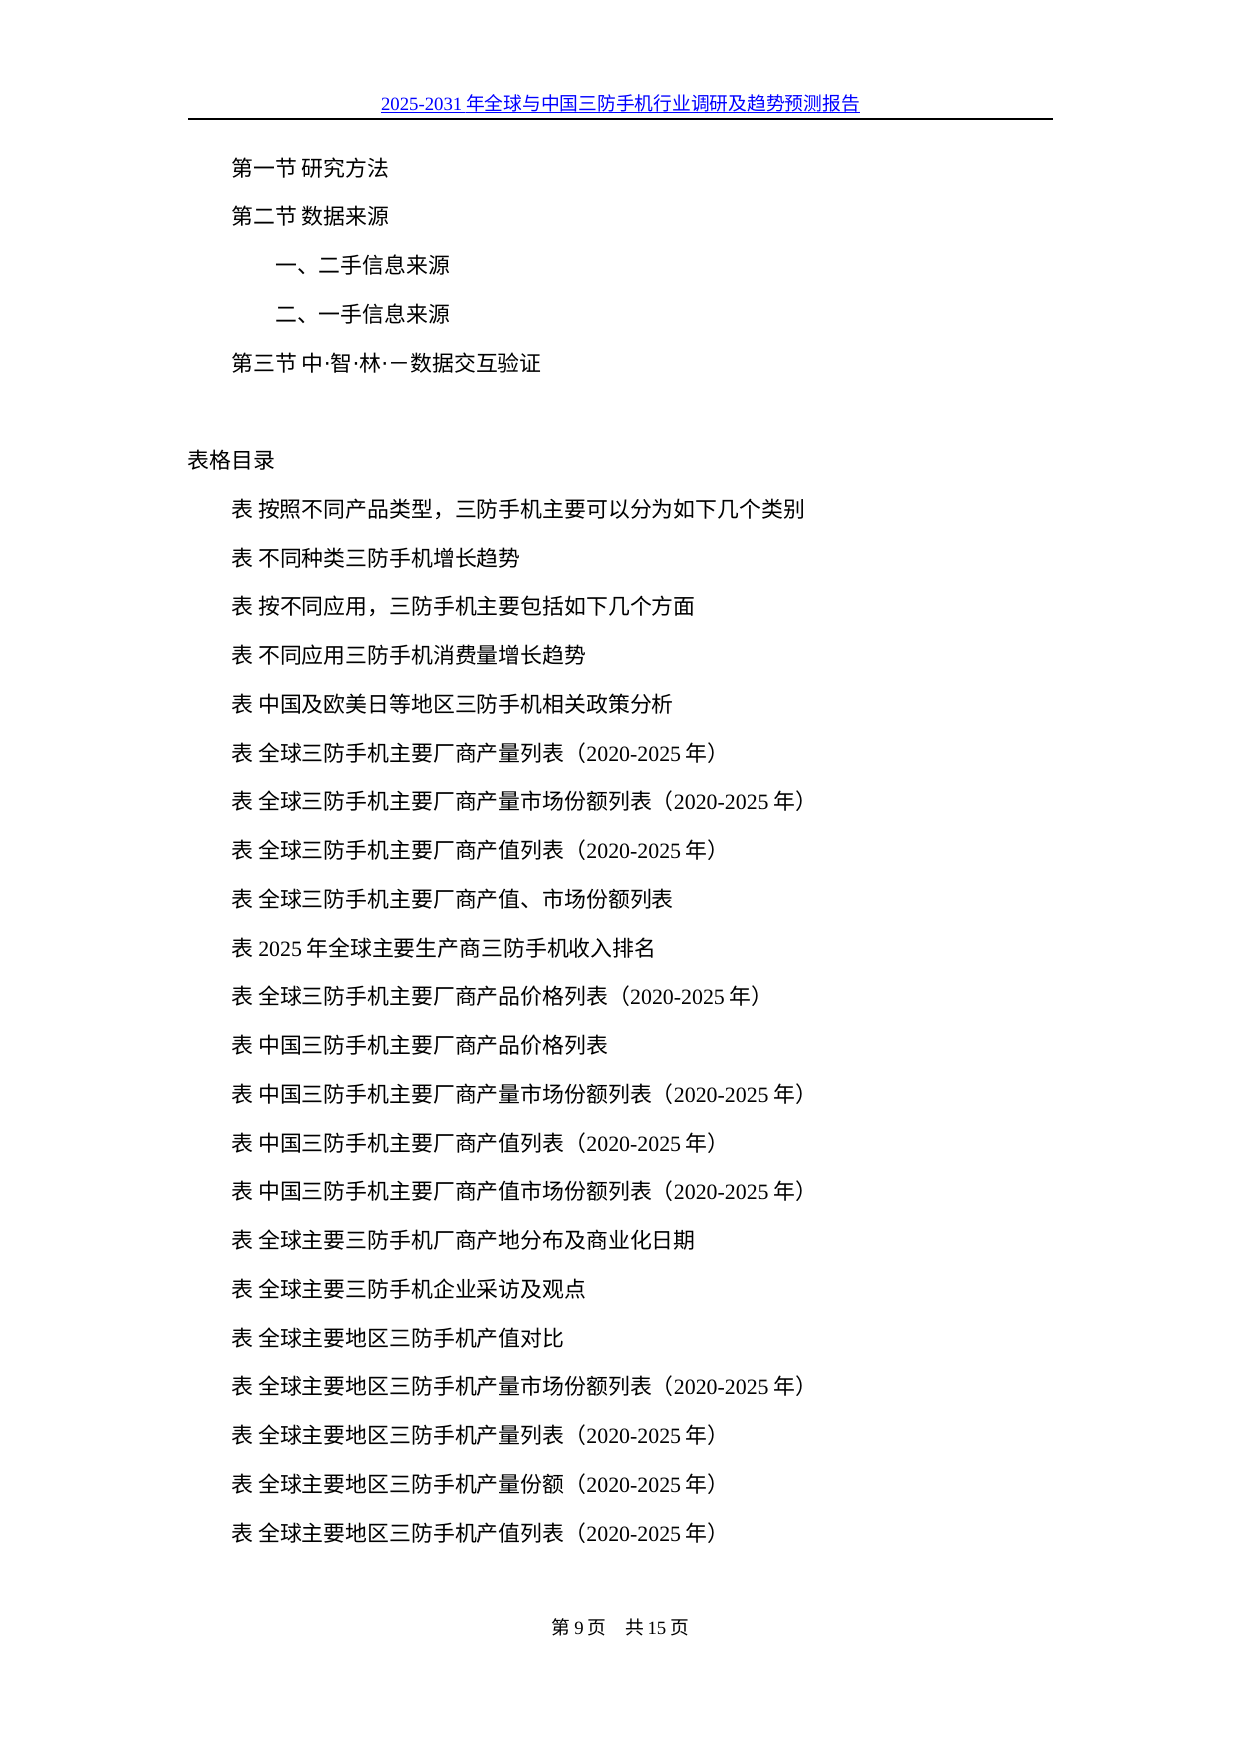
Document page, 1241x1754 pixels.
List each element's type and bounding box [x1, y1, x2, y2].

text [187, 150, 1053, 1548]
